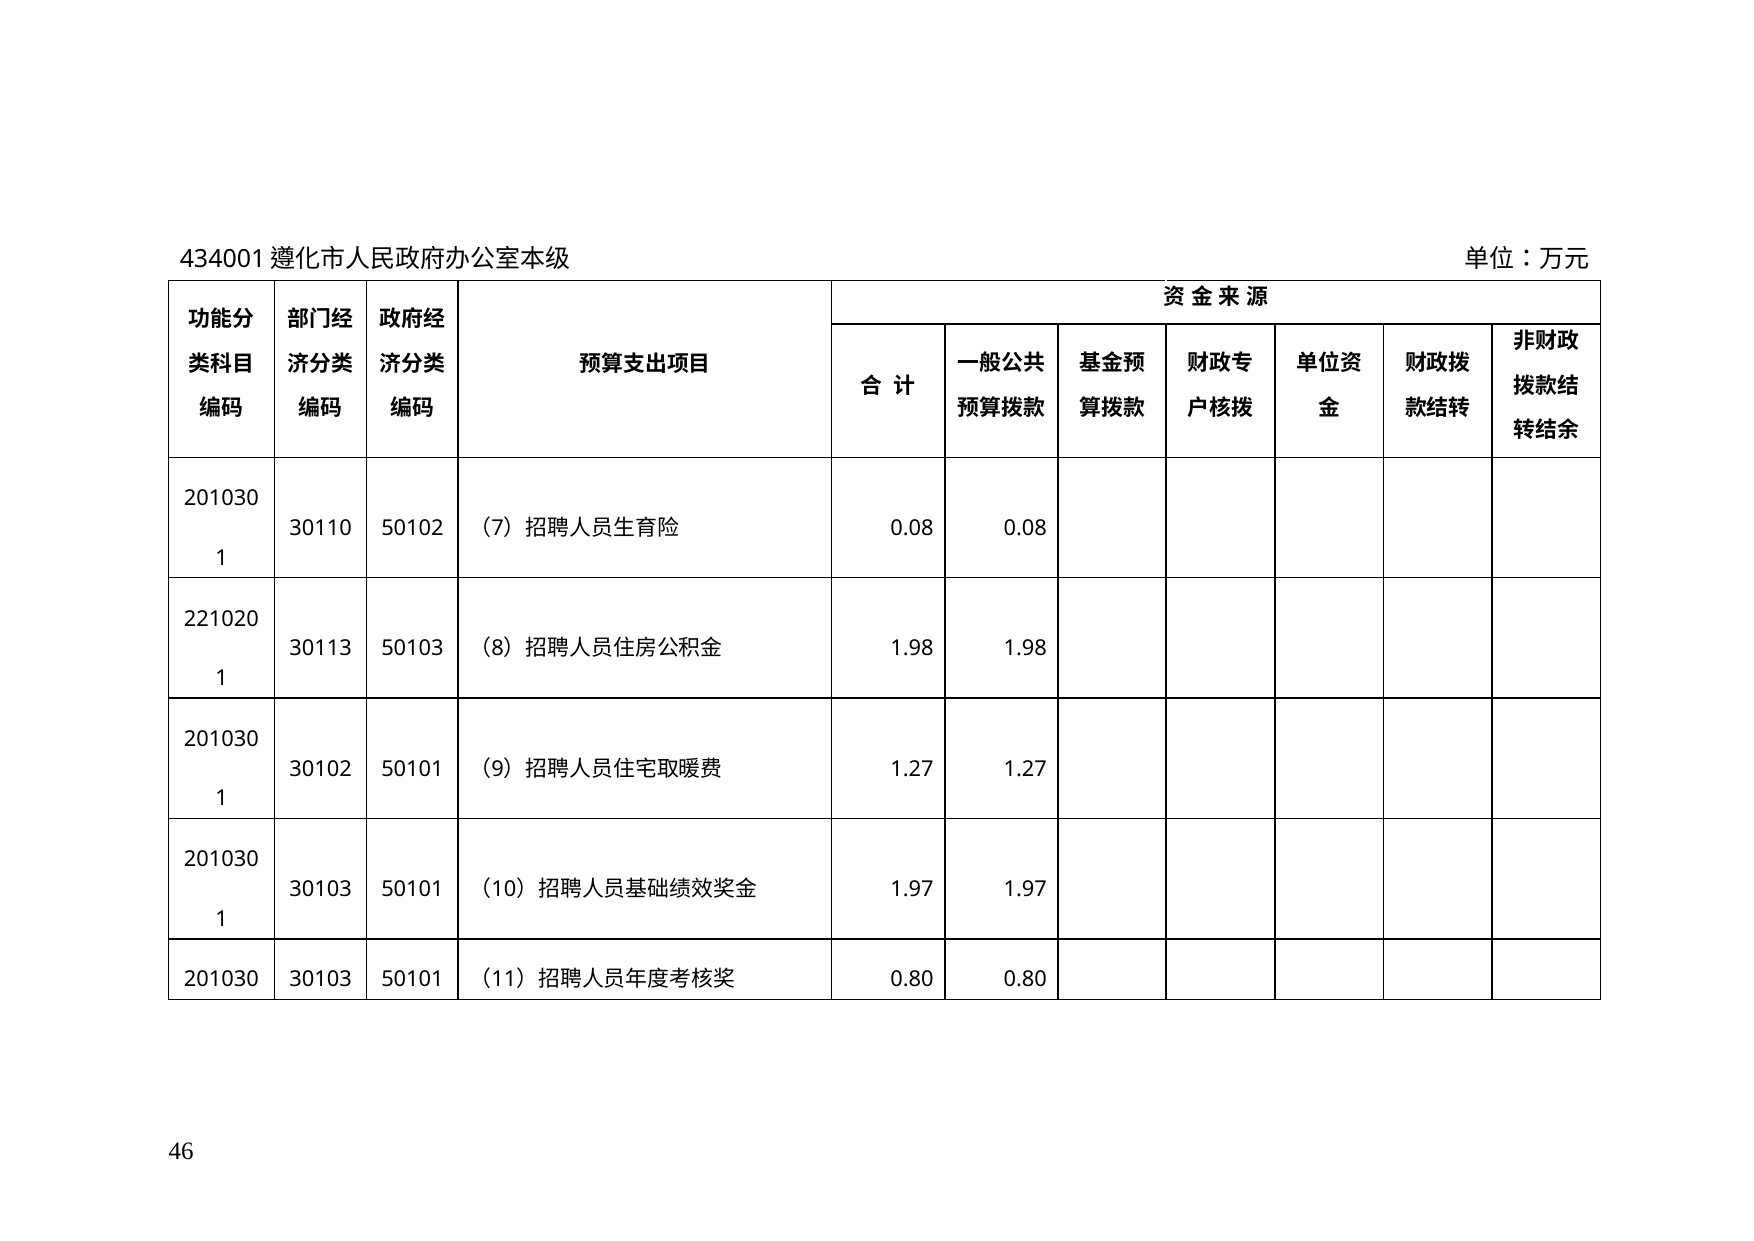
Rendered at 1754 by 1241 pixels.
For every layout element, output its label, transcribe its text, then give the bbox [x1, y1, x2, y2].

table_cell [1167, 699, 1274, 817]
table_cell 非财政 拨款结转结余 [1493, 325, 1600, 457]
table_cell 资 金 来 源 [832, 281, 1600, 323]
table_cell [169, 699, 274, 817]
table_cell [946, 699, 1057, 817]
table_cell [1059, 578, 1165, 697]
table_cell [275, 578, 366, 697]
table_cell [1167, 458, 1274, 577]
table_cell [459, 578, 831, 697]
table_cell 合 计 [832, 325, 944, 457]
table_cell 预算支出项目 [459, 281, 831, 457]
table_header 单位：万元 [1167, 220, 1600, 279]
table_cell 财政专户核拨 [1167, 325, 1274, 457]
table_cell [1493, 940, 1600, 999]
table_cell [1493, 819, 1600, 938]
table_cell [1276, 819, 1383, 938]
table_cell 部门经济分类编码 [275, 281, 366, 457]
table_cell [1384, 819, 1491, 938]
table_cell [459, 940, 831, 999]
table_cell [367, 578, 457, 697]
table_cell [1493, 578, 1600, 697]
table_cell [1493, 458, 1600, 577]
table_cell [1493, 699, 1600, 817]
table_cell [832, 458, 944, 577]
table_cell 单位资金 [1276, 325, 1383, 457]
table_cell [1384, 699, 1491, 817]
table_cell 政府经济分类编码 [367, 281, 457, 457]
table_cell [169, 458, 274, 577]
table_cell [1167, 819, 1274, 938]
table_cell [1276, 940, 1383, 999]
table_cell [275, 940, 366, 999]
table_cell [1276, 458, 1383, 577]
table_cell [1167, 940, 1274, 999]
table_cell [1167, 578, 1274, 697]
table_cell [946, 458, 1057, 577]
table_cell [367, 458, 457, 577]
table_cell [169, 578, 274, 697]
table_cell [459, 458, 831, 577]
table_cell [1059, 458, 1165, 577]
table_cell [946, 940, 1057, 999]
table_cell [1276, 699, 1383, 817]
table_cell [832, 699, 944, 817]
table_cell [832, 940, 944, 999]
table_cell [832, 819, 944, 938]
table_cell 功能分类科目编码 [169, 281, 274, 457]
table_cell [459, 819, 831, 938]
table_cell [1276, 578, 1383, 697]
table_cell 财政拨款结转 [1384, 325, 1491, 457]
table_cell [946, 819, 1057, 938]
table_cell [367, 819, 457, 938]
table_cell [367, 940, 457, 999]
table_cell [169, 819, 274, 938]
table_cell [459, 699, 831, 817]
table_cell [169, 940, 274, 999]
table_cell 一般公共 预算拨款 [946, 325, 1057, 457]
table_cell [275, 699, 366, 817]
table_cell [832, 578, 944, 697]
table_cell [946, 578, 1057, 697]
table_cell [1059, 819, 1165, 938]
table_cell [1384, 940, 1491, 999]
table_header 434001遵化市人民政府办公室本级 [169, 220, 1165, 279]
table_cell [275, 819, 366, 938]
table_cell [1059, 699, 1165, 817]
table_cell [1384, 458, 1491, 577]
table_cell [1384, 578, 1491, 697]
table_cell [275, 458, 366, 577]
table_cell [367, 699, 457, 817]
table_cell 基金预算拨款 [1059, 325, 1165, 457]
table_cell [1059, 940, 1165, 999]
